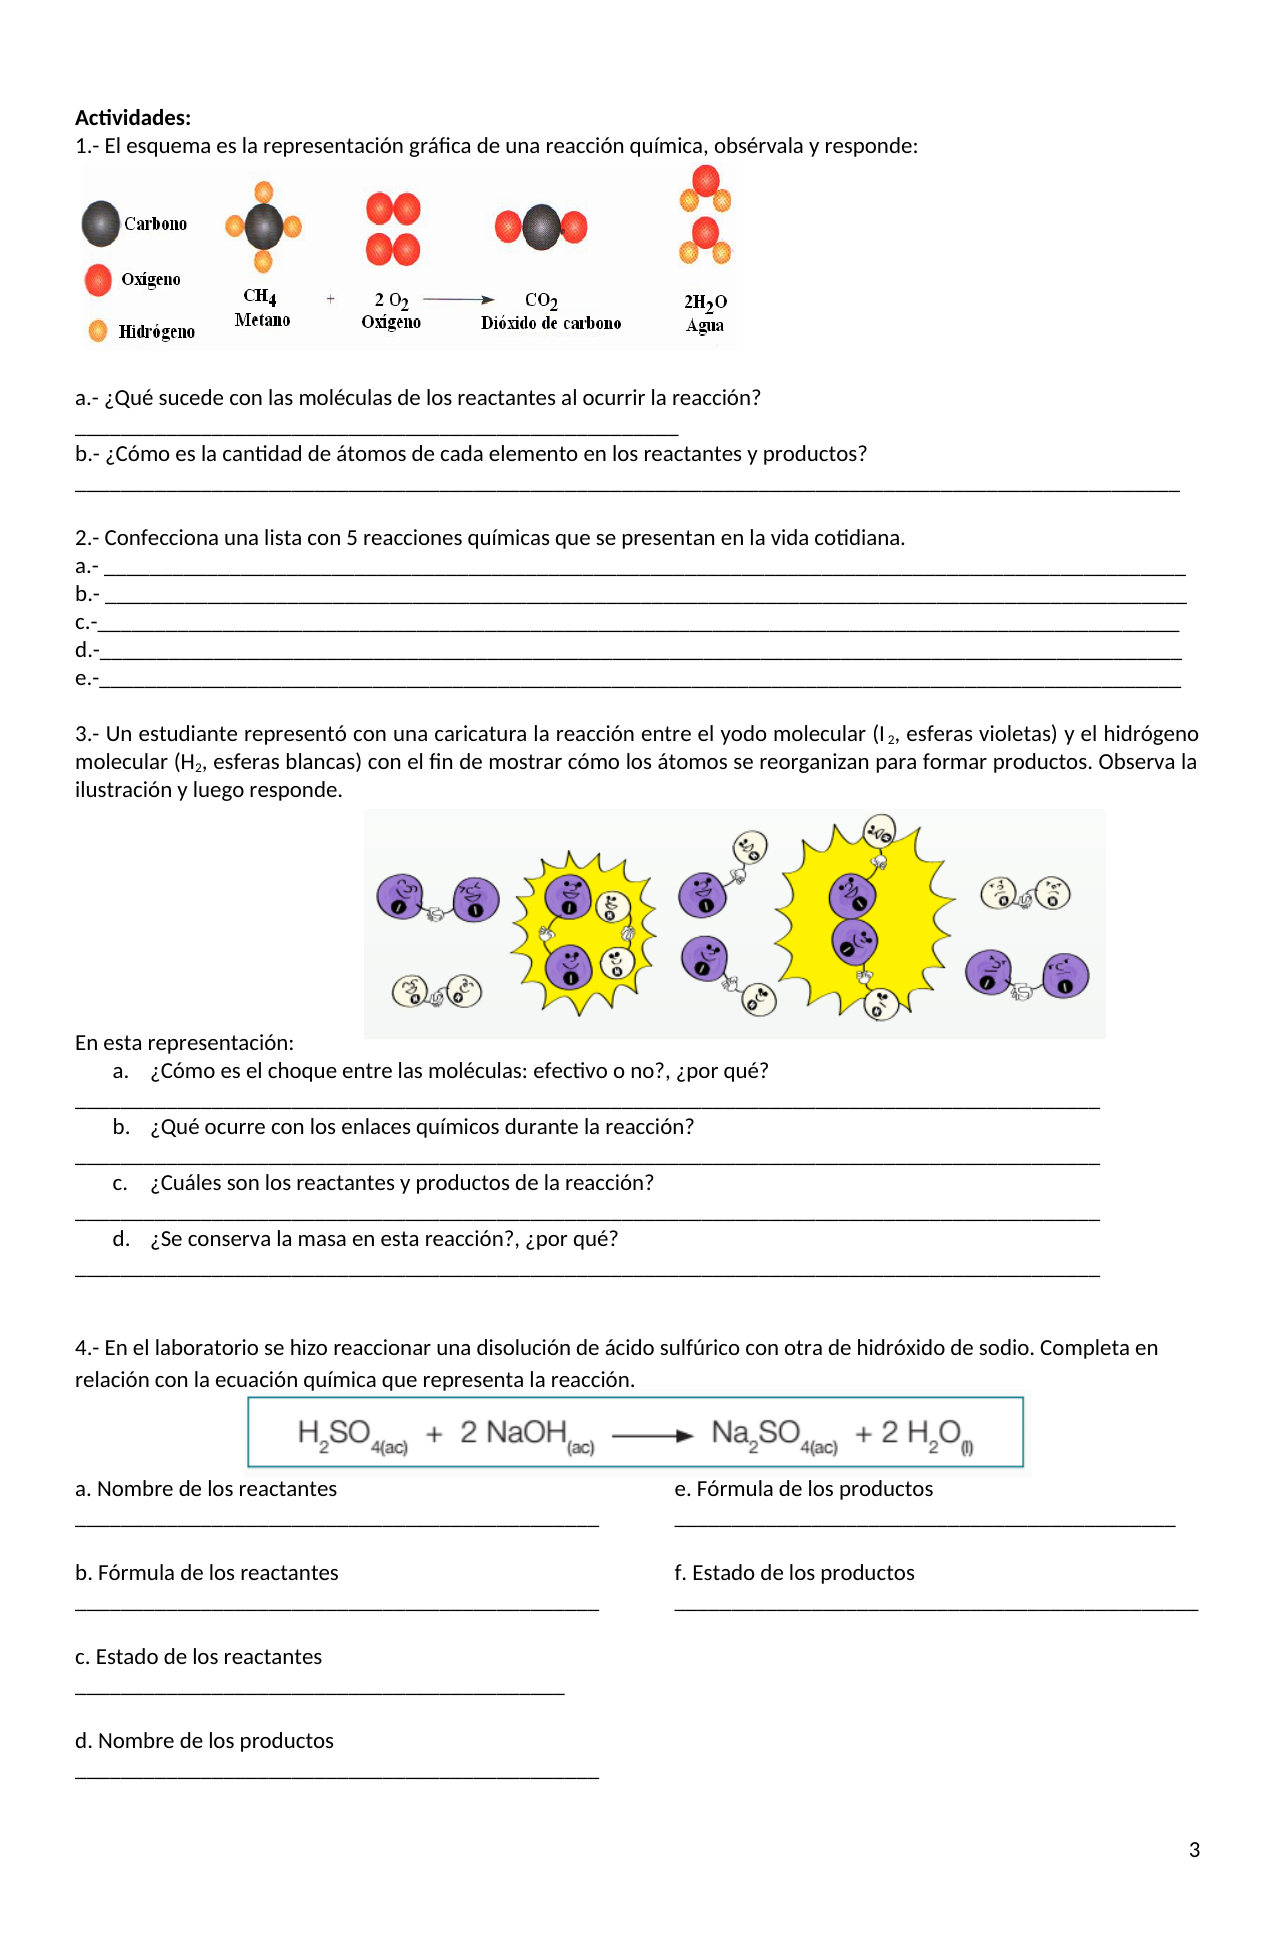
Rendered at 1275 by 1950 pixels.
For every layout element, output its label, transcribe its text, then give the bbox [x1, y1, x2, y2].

text a.- _______________________________________________________________________________________________ [75, 551, 1200, 579]
text a.- ¿Qué sucede con las moléculas de los reactantes al ocurrir la reacción? [75, 383, 1200, 411]
text b.- ¿Cómo es la cantidad de átomos de cada elemento en los reactantes y productos? [75, 439, 1200, 467]
text ______________________________________________ [75, 1586, 601, 1614]
list ¿Qué ocurre con los enlaces químicos durante la reacción? [112, 1112, 1200, 1140]
text 3.- Un estudiante representó con una caricatura la reacción entre el yodo molecular (I2, esferas violetas) y el hidrógeno molecular (H2, esferas blancas) con el fin de mostrar cómo los átomos se reorganizan para formar productos. Observa la ilustración y luego responde. [75, 719, 1200, 803]
text a. Nombre de los reactantes [75, 1474, 601, 1502]
list ¿Cómo es el choque entre las moléculas: efectivo o no?, ¿por qué? [112, 1056, 1200, 1084]
text 4.- En el laboratorio se hizo reaccionar una disolución de ácido sulfúrico con otra de hidróxido de sodio. Completa en relación con la ecuación química que representa la reacción. [75, 1333, 1200, 1393]
text 1.- El esquema es la representación gráfica de una reacción química, obsérvala y responde: [75, 131, 1200, 159]
text 2.- Confecciona una lista con 5 reacciones químicas que se presentan en la vida cotidiana. [75, 523, 1200, 551]
list ¿Cuáles son los reactantes y productos de la reacción? [112, 1168, 1200, 1196]
text ____________________________________________ [674, 1502, 1200, 1530]
text ___________________________________________ [75, 1670, 601, 1698]
text __________________________________________________________________________________________ [75, 1196, 1200, 1224]
text ______________________________________________ [75, 1502, 601, 1530]
text __________________________________________________________________________________________ [75, 1140, 1200, 1168]
text __________________________________________________________________________________________ [75, 1084, 1200, 1112]
picture [243, 1393, 1032, 1477]
text b.- _______________________________________________________________________________________________ [75, 579, 1200, 607]
text e.-_______________________________________________________________________________________________ [75, 663, 1200, 691]
text d. Nombre de los productos [75, 1726, 601, 1754]
text Actividades: [75, 103, 1200, 131]
list ¿Se conserva la masa en esta reacción?, ¿por qué? [112, 1224, 1200, 1252]
text _____________________________________________________ [75, 411, 1200, 439]
text _________________________________________________________________________________________________ [75, 467, 1200, 495]
text ______________________________________________ [674, 1586, 1200, 1614]
picture [364, 809, 1106, 1028]
text b. Fórmula de los reactantes [75, 1558, 601, 1586]
text En esta representación: [75, 1028, 1200, 1056]
text d.-_______________________________________________________________________________________________ [75, 635, 1200, 663]
text f. Estado de los productos [674, 1558, 1200, 1586]
text __________________________________________________________________________________________ [75, 1252, 1200, 1280]
text c.-_______________________________________________________________________________________________ [75, 607, 1200, 635]
picture [81, 162, 738, 351]
text e. Fórmula de los productos [674, 1474, 1200, 1502]
text c. Estado de los reactantes [75, 1642, 601, 1670]
text ______________________________________________ [75, 1754, 601, 1782]
